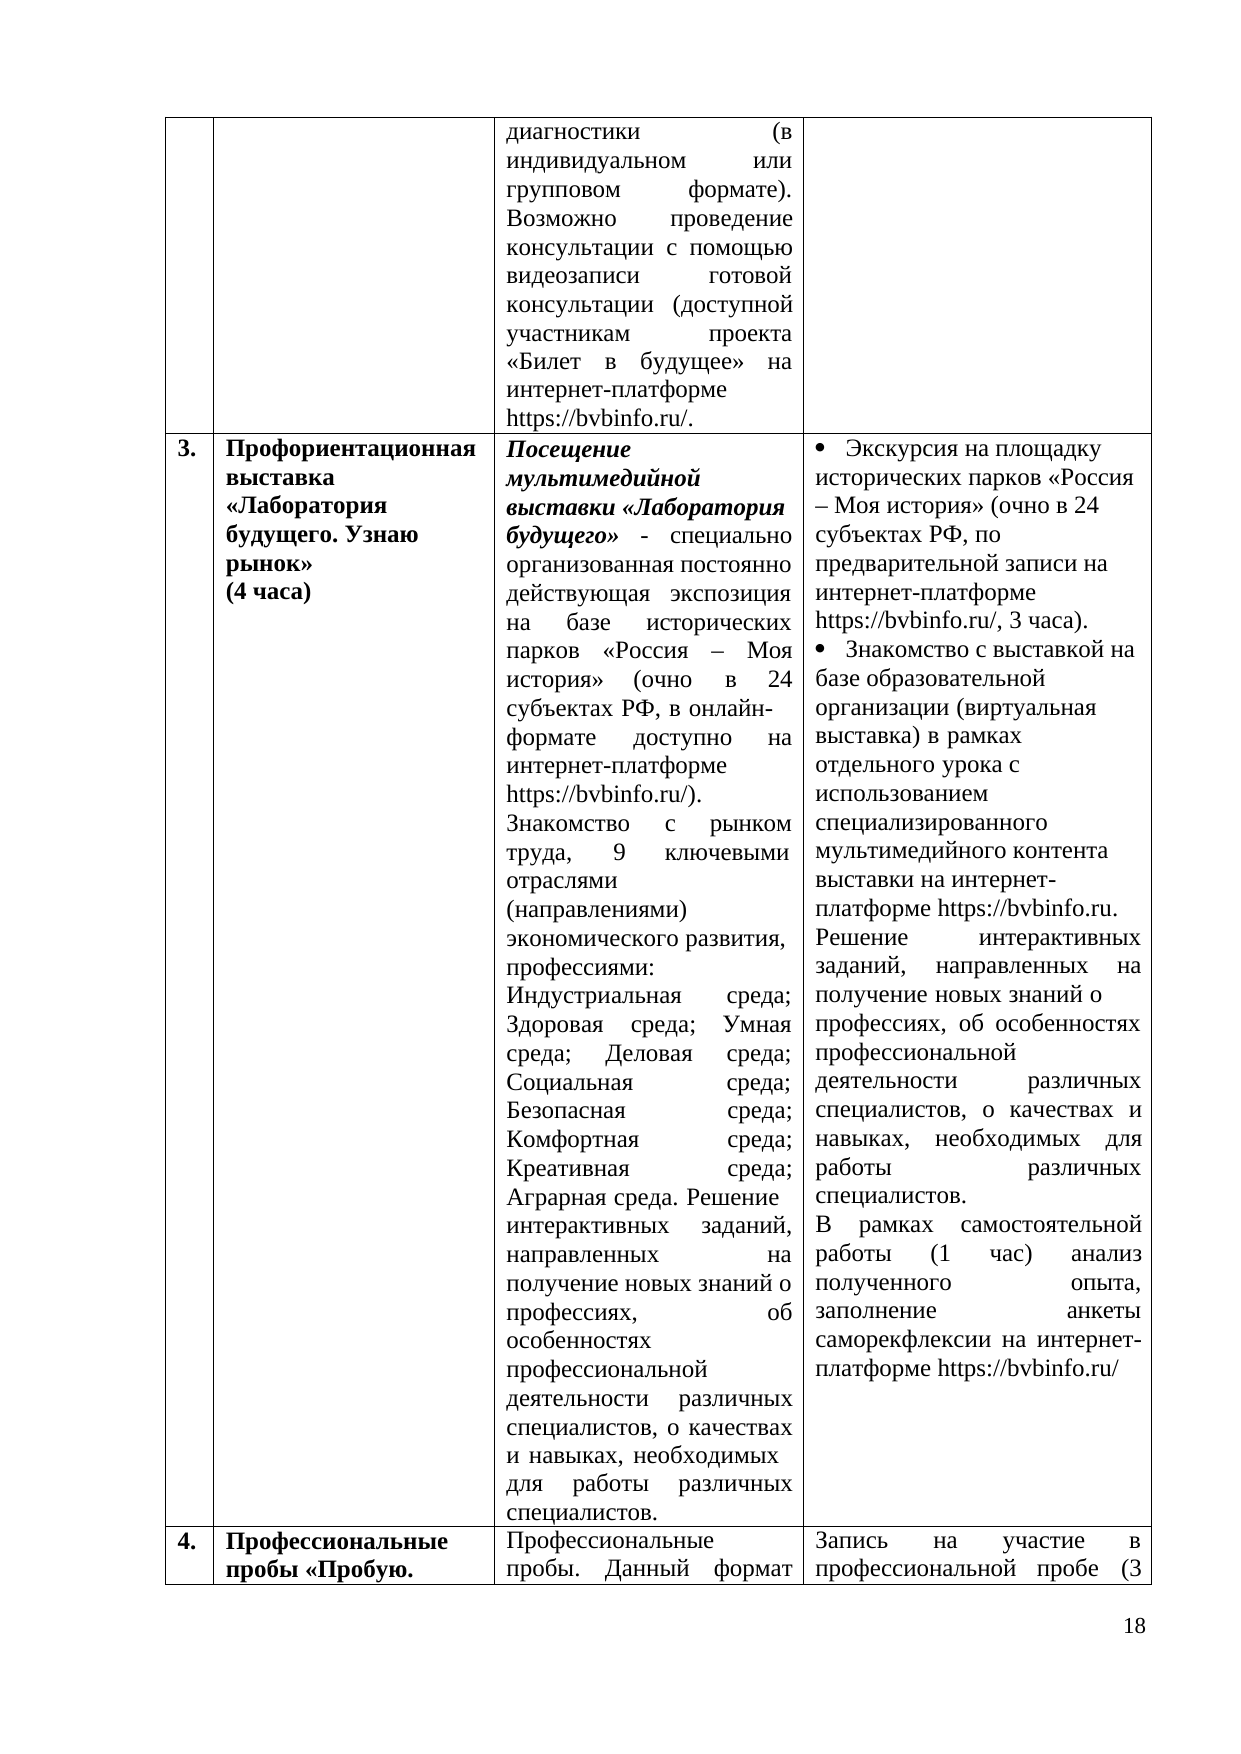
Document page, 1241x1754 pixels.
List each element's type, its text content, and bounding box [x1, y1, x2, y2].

table_cell Профессиональные пробы. Данный формат [495, 1527, 803, 1583]
table_cell 3. [166, 434, 213, 1526]
table_header [804, 118, 1151, 433]
table_cell Профориентационная выставка «Лаборатория будущего. Узнаю рынок» (4 часа) [214, 434, 494, 1526]
table_cell Запись на участие в профессиональной пробе (3 [804, 1527, 1151, 1583]
table_header [214, 118, 494, 433]
table_header [166, 118, 213, 433]
table_cell Профессиональные пробы «Пробую. [214, 1527, 494, 1583]
table_header диагностики (в индивидуальном или групповом формате). Возможно проведение консультации с помощью видеозаписи готовой консультации (доступной участникам проекта «Билет в будущее» на интернет-платформе https://bvbinfo.ru/. [495, 118, 803, 433]
table_cell Экскурсия на площадку исторических парков «Россия – Моя история» (очно в 24 субъектах РФ, по предварительной записи на интернет-платформе https://bvbinfo.ru/, 3 часа). Знакомство с выставкой на базе образовательной организации (виртуальная выставка) в рамках отдельного урока с использованием специализированного мультимедийного контента выставки на интернет- платформе https://bvbinfo.ru. Решение интерактивных заданий, направленных на получение новых знаний о профессиях, об особенностях профессиональной деятельности различных специалистов, о качествах и навыках, необходимых для работы различных специалистов. В рамках самостоятельной работы (1 час) анализ полученного опыта, заполнение анкеты саморекфлексии на интернет- платформе https://bvbinfo.ru/ [804, 434, 1151, 1526]
table_cell Посещение мультимедийной выставки «Лаборатория будущего» - специально организованная постоянно действующая экспозиция на базе исторических парков «Россия – Моя история» (очно в 24 субъектах РФ, в онлайн- формате доступно на интернет-платформе https://bvbinfo.ru/). Знакомство с рынком труда, 9 ключевыми отраслями (направлениями) экономического развития, профессиями: Индустриальная среда; Здоровая среда; Умная среда; Деловая среда; Социальная среда; Безопасная среда; Комфортная среда; Креативная среда; Аграрная среда. Решение интерактивных заданий, направленных на получение новых знаний о профессиях, об особенностях профессиональной деятельности различных специалистов, о качествах и навыках, необходимых для работы различных специалистов. [495, 434, 803, 1526]
table_cell 4. [166, 1527, 213, 1583]
